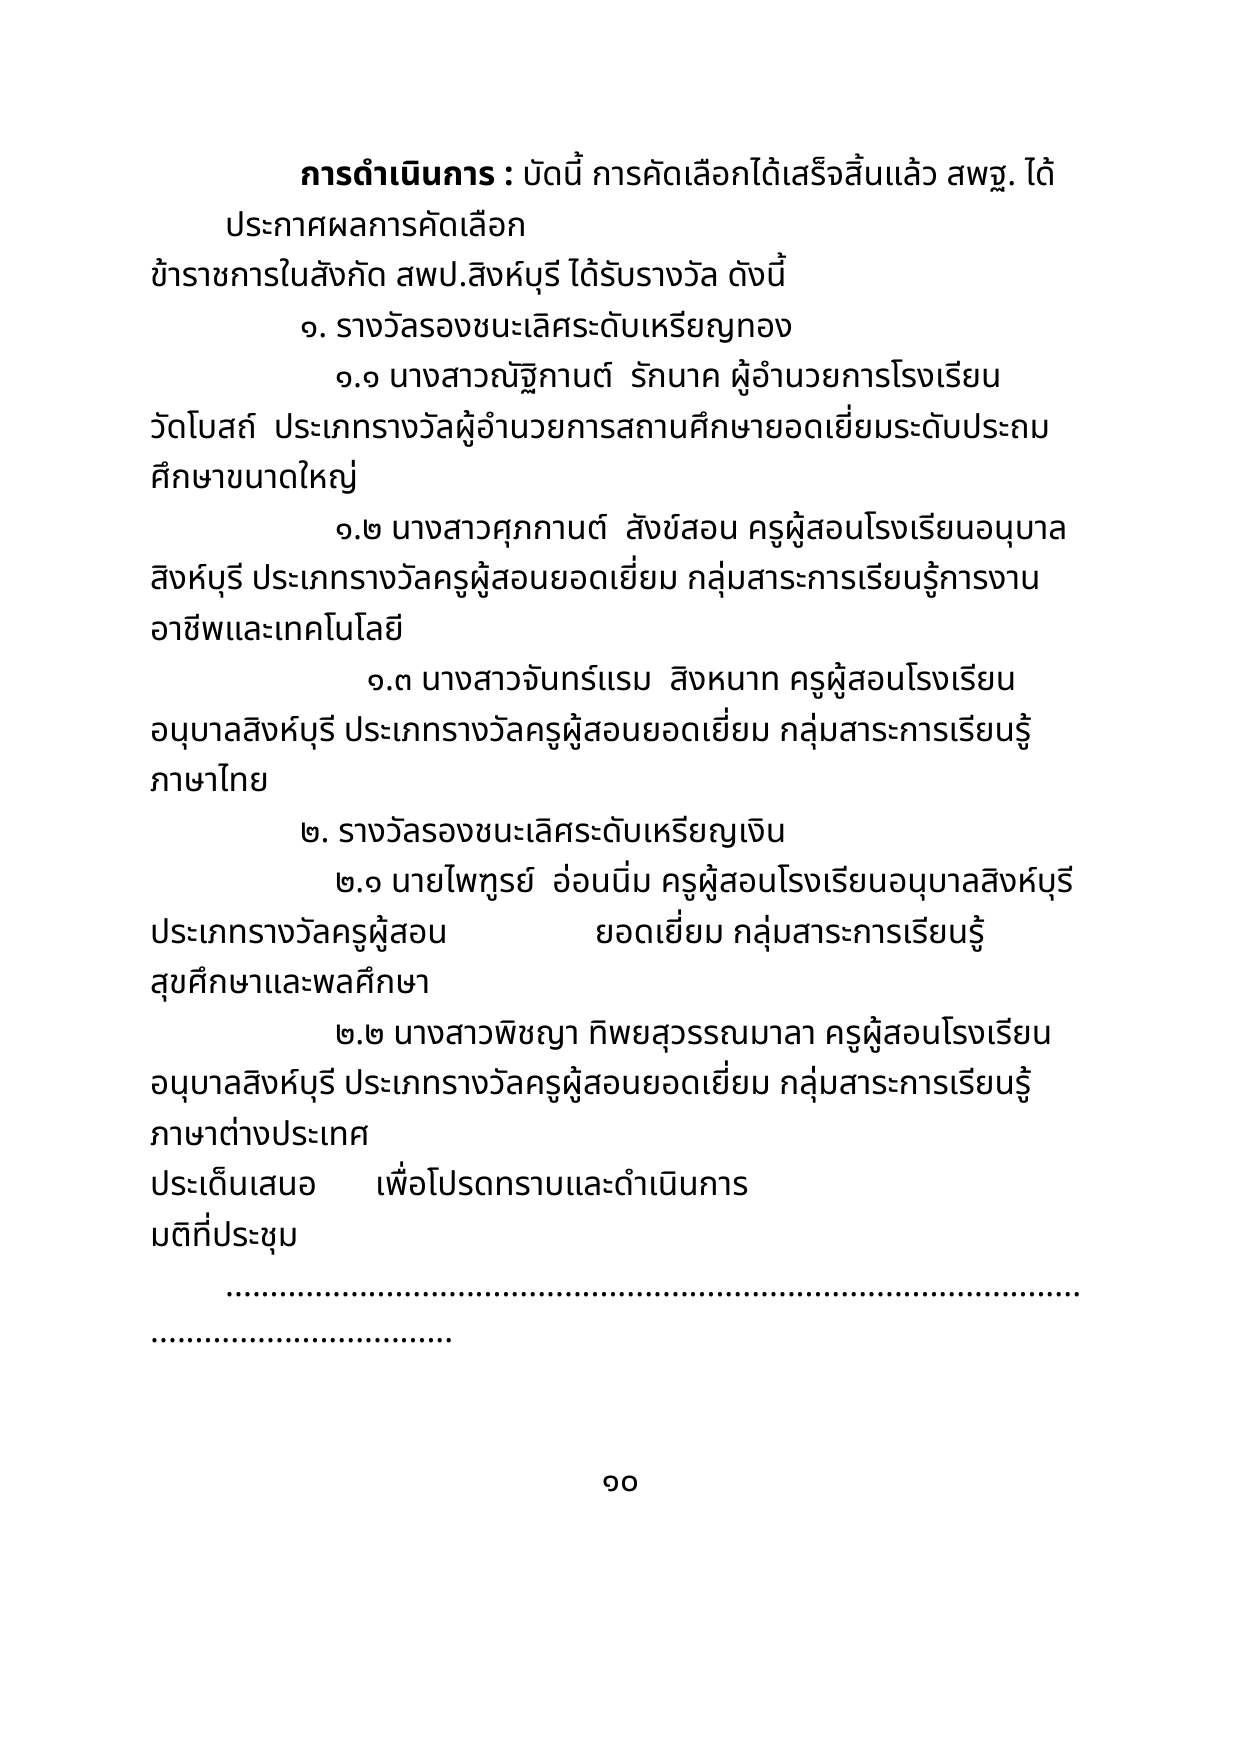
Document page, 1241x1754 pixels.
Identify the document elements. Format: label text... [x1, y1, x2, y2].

text ๑.๓ นางสาวจันทร์แรม สิงหนาท ครูผู้สอนโรงเรียนอนุบาลสิงห์บุรี ประเภทรางวัลครูผู้สอนยอดเยี่ยม กลุ่มสาระการเรียนรู้ภาษาไทย [150, 655, 1090, 807]
text ข้าราชการในสังกัด สพป.สิงห์บุรี ได้รับรางวัล ดังนี้ [150, 251, 1090, 302]
text ๑.๒ นางสาวศุภกานต์ สังข์สอน ครูผู้สอนโรงเรียนอนุบาลสิงห์บุรี ประเภทรางวัลครูผู้สอนยอดเยี่ยม กลุ่มสาระการเรียนรู้การงานอาชีพและเทคโนโลยี [150, 504, 1090, 655]
text ๒. รางวัลรองชนะเลิศระดับเหรียญเงิน [150, 807, 1090, 857]
text ๒.๒ นางสาวพิชญา ทิพยสุวรรณมาลา ครูผู้สอนโรงเรียนอนุบาลสิงห์บุรี ประเภทรางวัลครูผู้สอนยอดเยี่ยม กลุ่มสาระการเรียนรู้ภาษาต่างประเทศ [150, 1009, 1090, 1160]
text ๑.๑ นางสาวณัฐิกานต์ รักนาค ผู้อำนวยการโรงเรียนวัดโบสถ์ ประเภทรางวัลผู้อำนวยการสถานศึกษายอดเยี่ยมระดับประถมศึกษาขนาดใหญ่ [150, 352, 1090, 504]
text ๑๐ [150, 1456, 1090, 1507]
text มติที่ประชุม .................................................................................................................................. [150, 1211, 1090, 1352]
text ๒.๑ นายไพฑูรย์ อ่อนนิ่ม ครูผู้สอนโรงเรียนอนุบาลสิงห์บุรี ประเภทรางวัลครูผู้สอน ยอดเยี่ยม กลุ่มสาระการเรียนรู้สุขศึกษาและพลศึกษา [150, 857, 1090, 1009]
text ประเด็นเสนอ เพื่อโปรดทราบและดำเนินการ [150, 1160, 1090, 1211]
text ๑. รางวัลรองชนะเลิศระดับเหรียญทอง [150, 302, 1090, 352]
text การดำเนินการ : บัดนี้ การคัดเลือกได้เสร็จสิ้นแล้ว สพฐ. ได้ประกาศผลการคัดเลือก [225, 150, 1090, 251]
